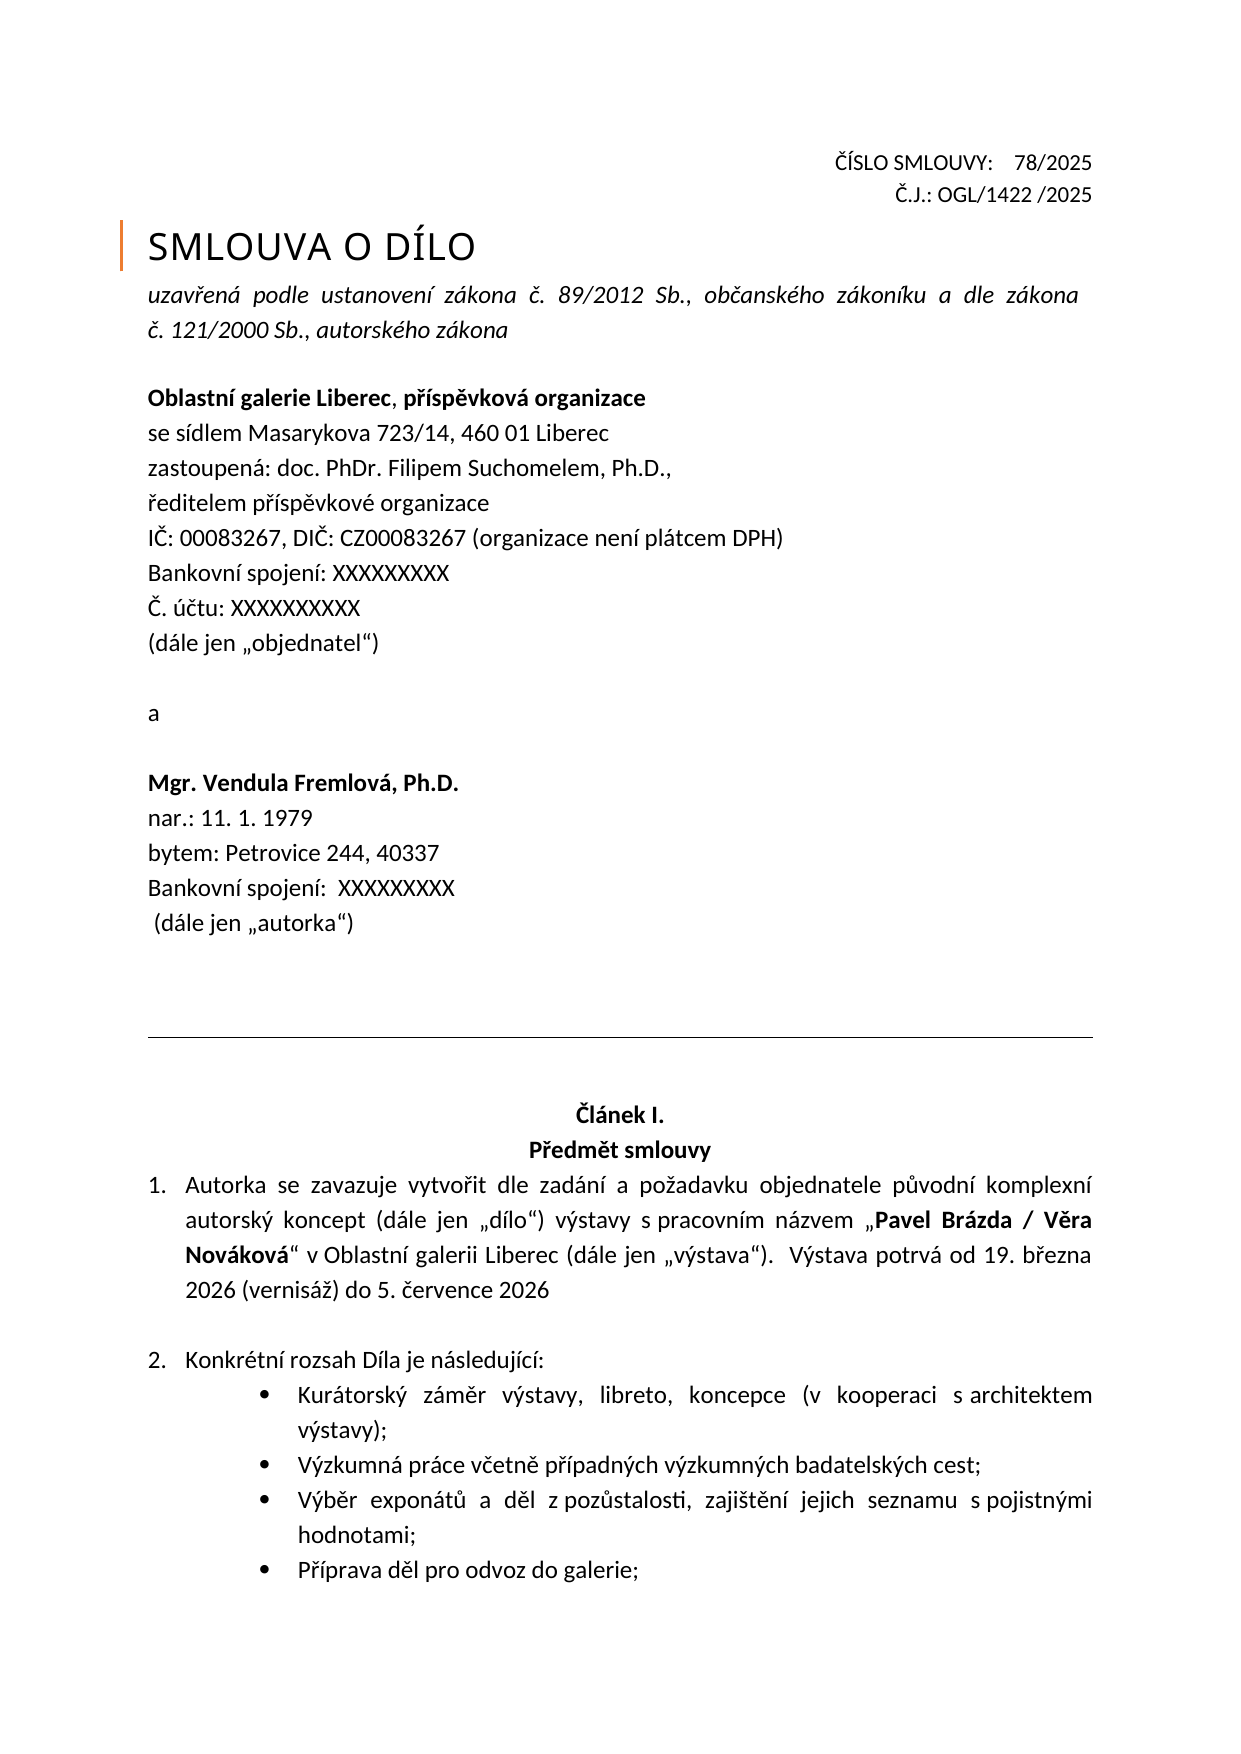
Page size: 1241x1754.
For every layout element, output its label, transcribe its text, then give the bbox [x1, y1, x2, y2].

text (dále jen „autorka“) [148, 907, 1093, 937]
list Konkrétní rozsah Díla je následující: [148, 1344, 1093, 1374]
list Výzkumná práce včetně případných výzkumných badatelských cest; [260, 1449, 1093, 1479]
text Č.J.: OGL/1422 /2025 [148, 180, 1093, 208]
text zastoupená: doc. PhDr. Filipem Suchomelem, Ph.D., [148, 452, 1093, 482]
text uzavřená podle ustanovení zákona č. 89/2012 Sb., občanského zákoníku a dle zákona č. 121/2000 Sb., autorského zákona [148, 280, 1093, 345]
subtitle Smlouva o dílo [123, 220, 1093, 271]
text bytem: Petrovice 244, 40337 [148, 837, 1093, 867]
text Bankovní spojení: XXXXXXXXX [148, 557, 1093, 587]
text nar.: 11. 1. 1979 [148, 802, 1093, 832]
list Autorka se zavazuje vytvořit dle zadání a požadavku objednatele původní komplexní autorský koncept (dále jen „dílo“) výstavy s pracovním názvem „Pavel Brázda / Věra Nováková“ v Oblastní galerii Liberec (dále jen „výstava“). Výstava potrvá od 19. března 2026 (vernisáž) do 5. července 2026 [148, 1169, 1093, 1304]
text Mgr. Vendula Fremlová, Ph.D. [148, 767, 1093, 797]
text (dále jen „objednatel“) [148, 627, 1093, 657]
text Bankovní spojení: XXXXXXXXX [148, 872, 1093, 902]
text ředitelem příspěvkové organizace [148, 487, 1093, 517]
list Kurátorský záměr výstavy, libreto, koncepce (v kooperaci s architektem výstavy); [260, 1379, 1093, 1444]
text IČ: 00083267, DIČ: CZ00083267 (organizace není plátcem DPH) [148, 522, 1093, 552]
text Oblastní galerie Liberec, příspěvková organizace [148, 382, 1093, 412]
text se sídlem Masarykova 723/14, 460 01 Liberec [148, 417, 1093, 447]
text Předmět smlouvy [148, 1134, 1093, 1164]
text Článek I. [148, 1099, 1093, 1129]
text Č. účtu: XXXXXXXXXX [148, 592, 1093, 622]
list Výběr exponátů a děl z pozůstalosti, zajištění jejich seznamu s pojistnými hodnotami; [260, 1484, 1093, 1549]
list Příprava děl pro odvoz do galerie; [260, 1554, 1093, 1584]
text a [148, 697, 1093, 727]
text ČÍSLO SMLOUVY: 78/2025 [148, 148, 1093, 176]
